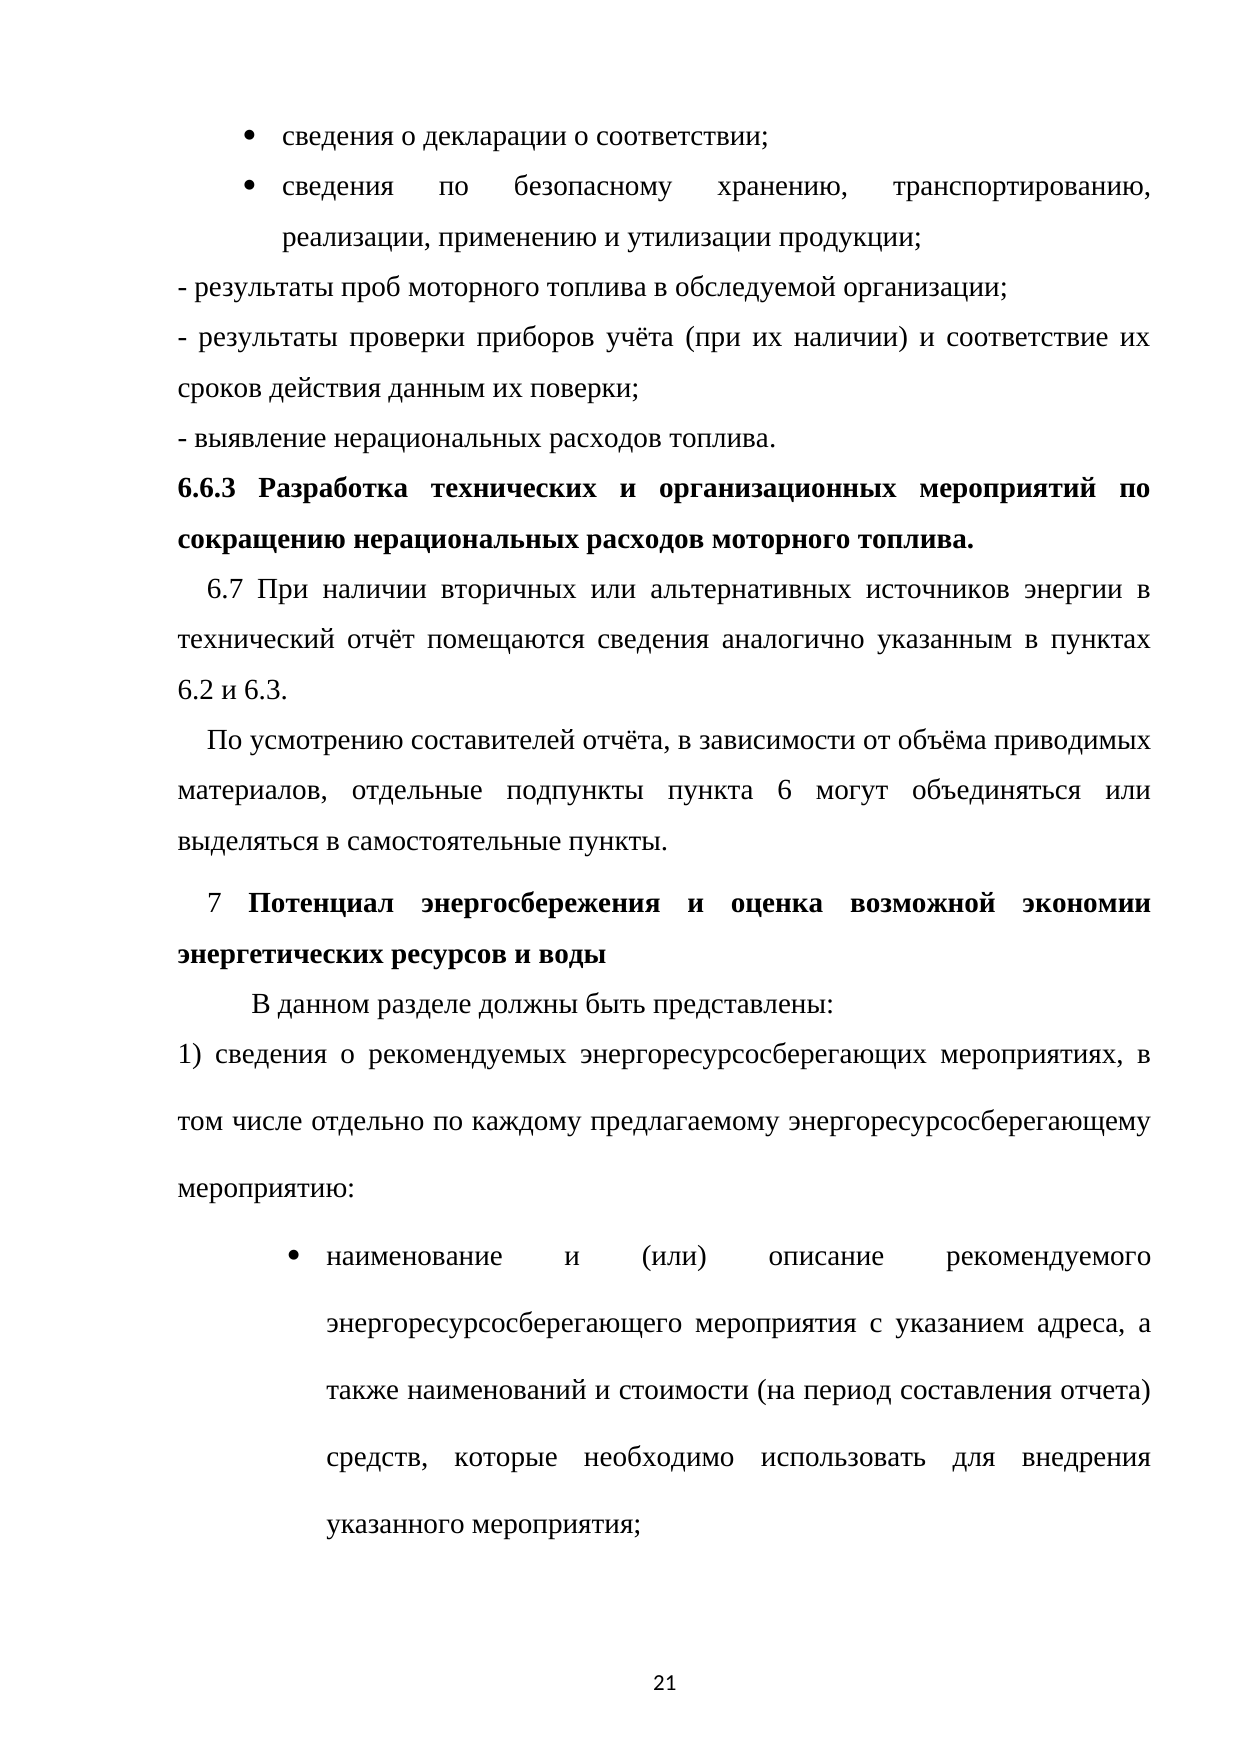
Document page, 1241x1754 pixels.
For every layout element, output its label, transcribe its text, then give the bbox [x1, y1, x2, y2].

text - выявление нерациональных расходов топлива. [177, 420, 1152, 454]
text 7 Потенциал энергосбережения и оценка возможной экономии энергетических ресурсов и воды [177, 886, 1152, 969]
list сведения о декларации о соответствии; [244, 118, 1152, 152]
text 1) сведения о рекомендуемых энергоресурсосберегающих мероприятиях, в том числе отдельно по каждому предлагаемому энергоресурсосберегающему мероприятию: [177, 1036, 1152, 1204]
text - результаты проб моторного топлива в обследуемой организации; [177, 269, 1152, 303]
text По усмотрению составителей отчёта, в зависимости от объёма приводимых материалов, отдельные подпункты пункта 6 могут объединяться или выделяться в самостоятельные пункты. [177, 722, 1152, 856]
text 6.7 При наличии вторичных или альтернативных источников энергии в технический отчёт помещаются сведения аналогично указанным в пунктах 6.2 и 6.3. [177, 571, 1152, 705]
list сведения по безопасному хранению, транспортированию, реализации, применению и утилизации продукции; [244, 168, 1152, 252]
text В данном разделе должны быть представлены: [177, 986, 1152, 1020]
text - результаты проверки приборов учёта (при их наличии) и соответствие их сроков действия данным их поверки; [177, 319, 1152, 403]
list наименование и (или) описание рекомендуемого энергоресурсосберегающего мероприятия с указанием адреса, а также наименований и стоимости (на период составления отчета) средств, которые необходимо использовать для внедрения указанного мероприятия; [288, 1238, 1152, 1540]
text 6.6.3 Разработка технических и организационных мероприятий по сокращению нерациональных расходов моторного топлива. [177, 471, 1152, 554]
